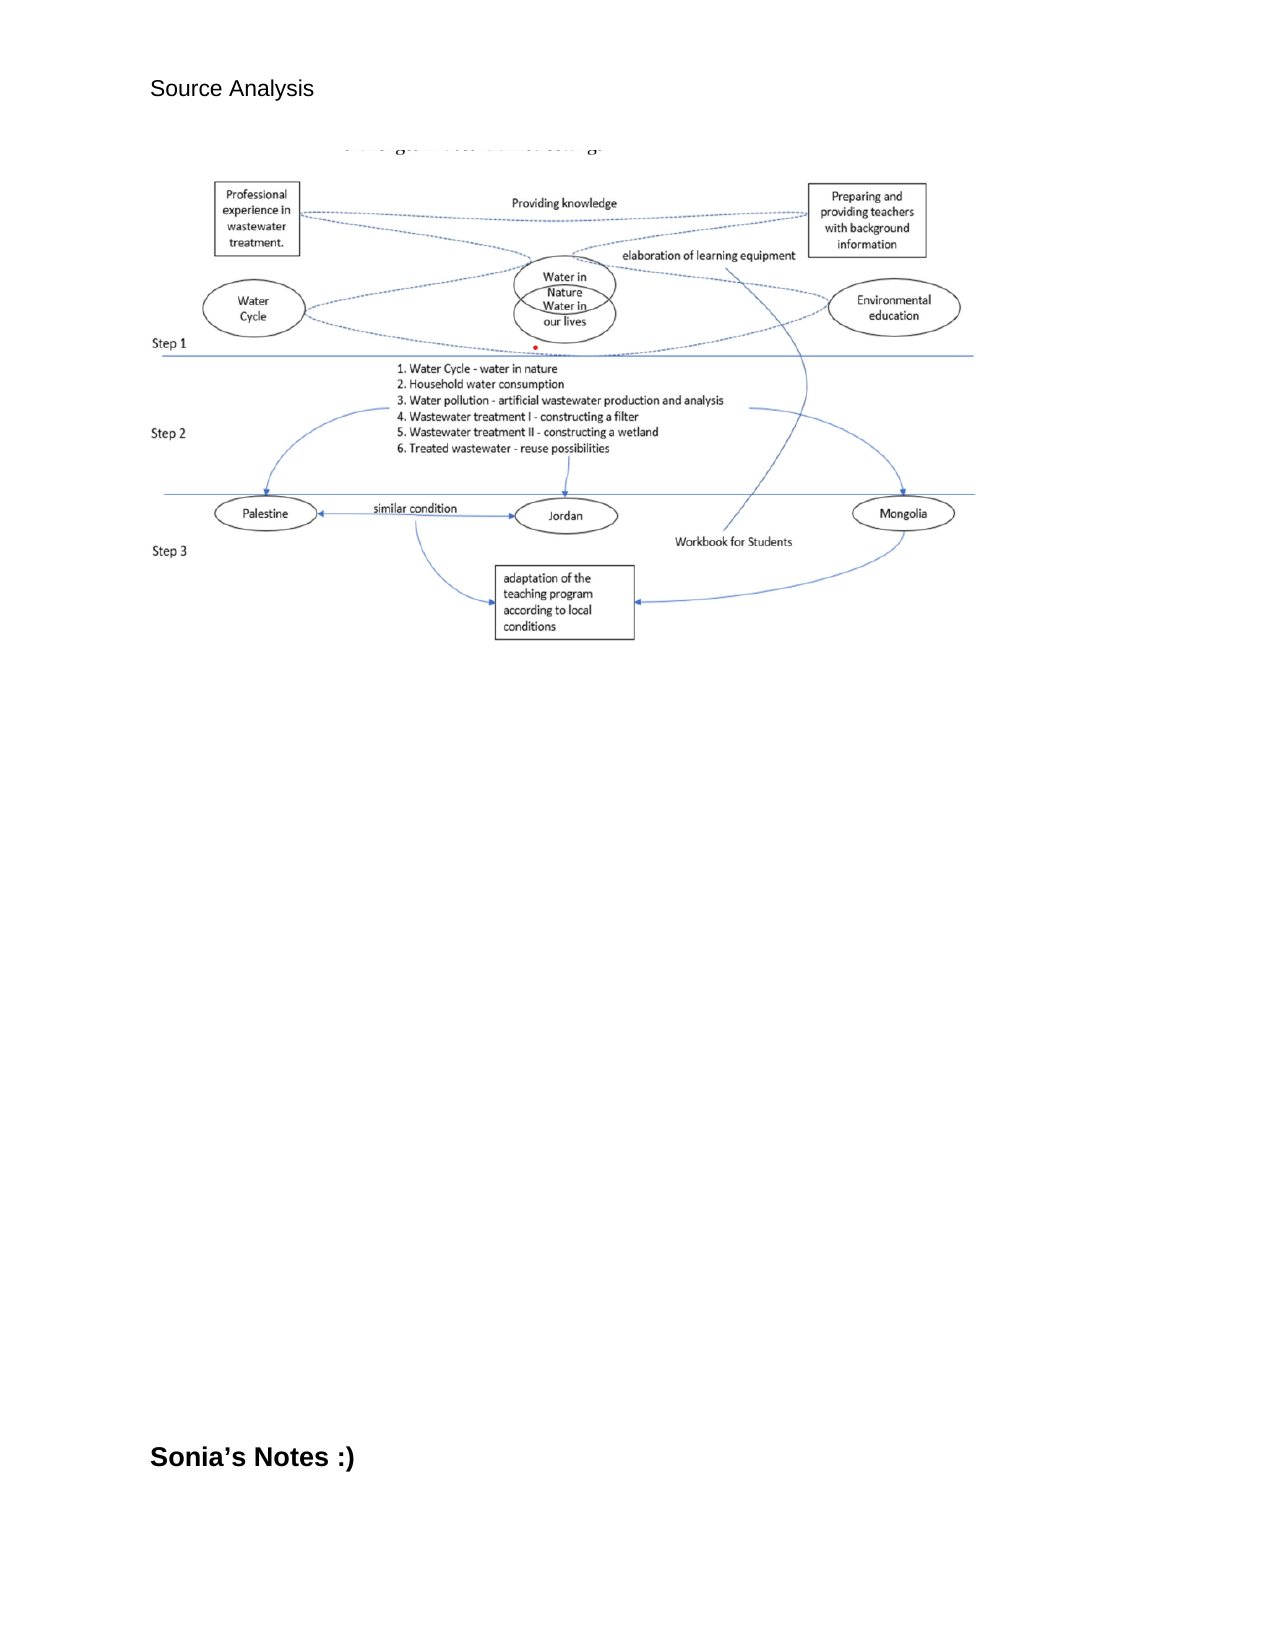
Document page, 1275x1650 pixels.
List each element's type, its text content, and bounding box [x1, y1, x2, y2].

picture [150, 150, 1031, 653]
subtitle Sonia’s Notes :) [150, 1441, 1125, 1472]
